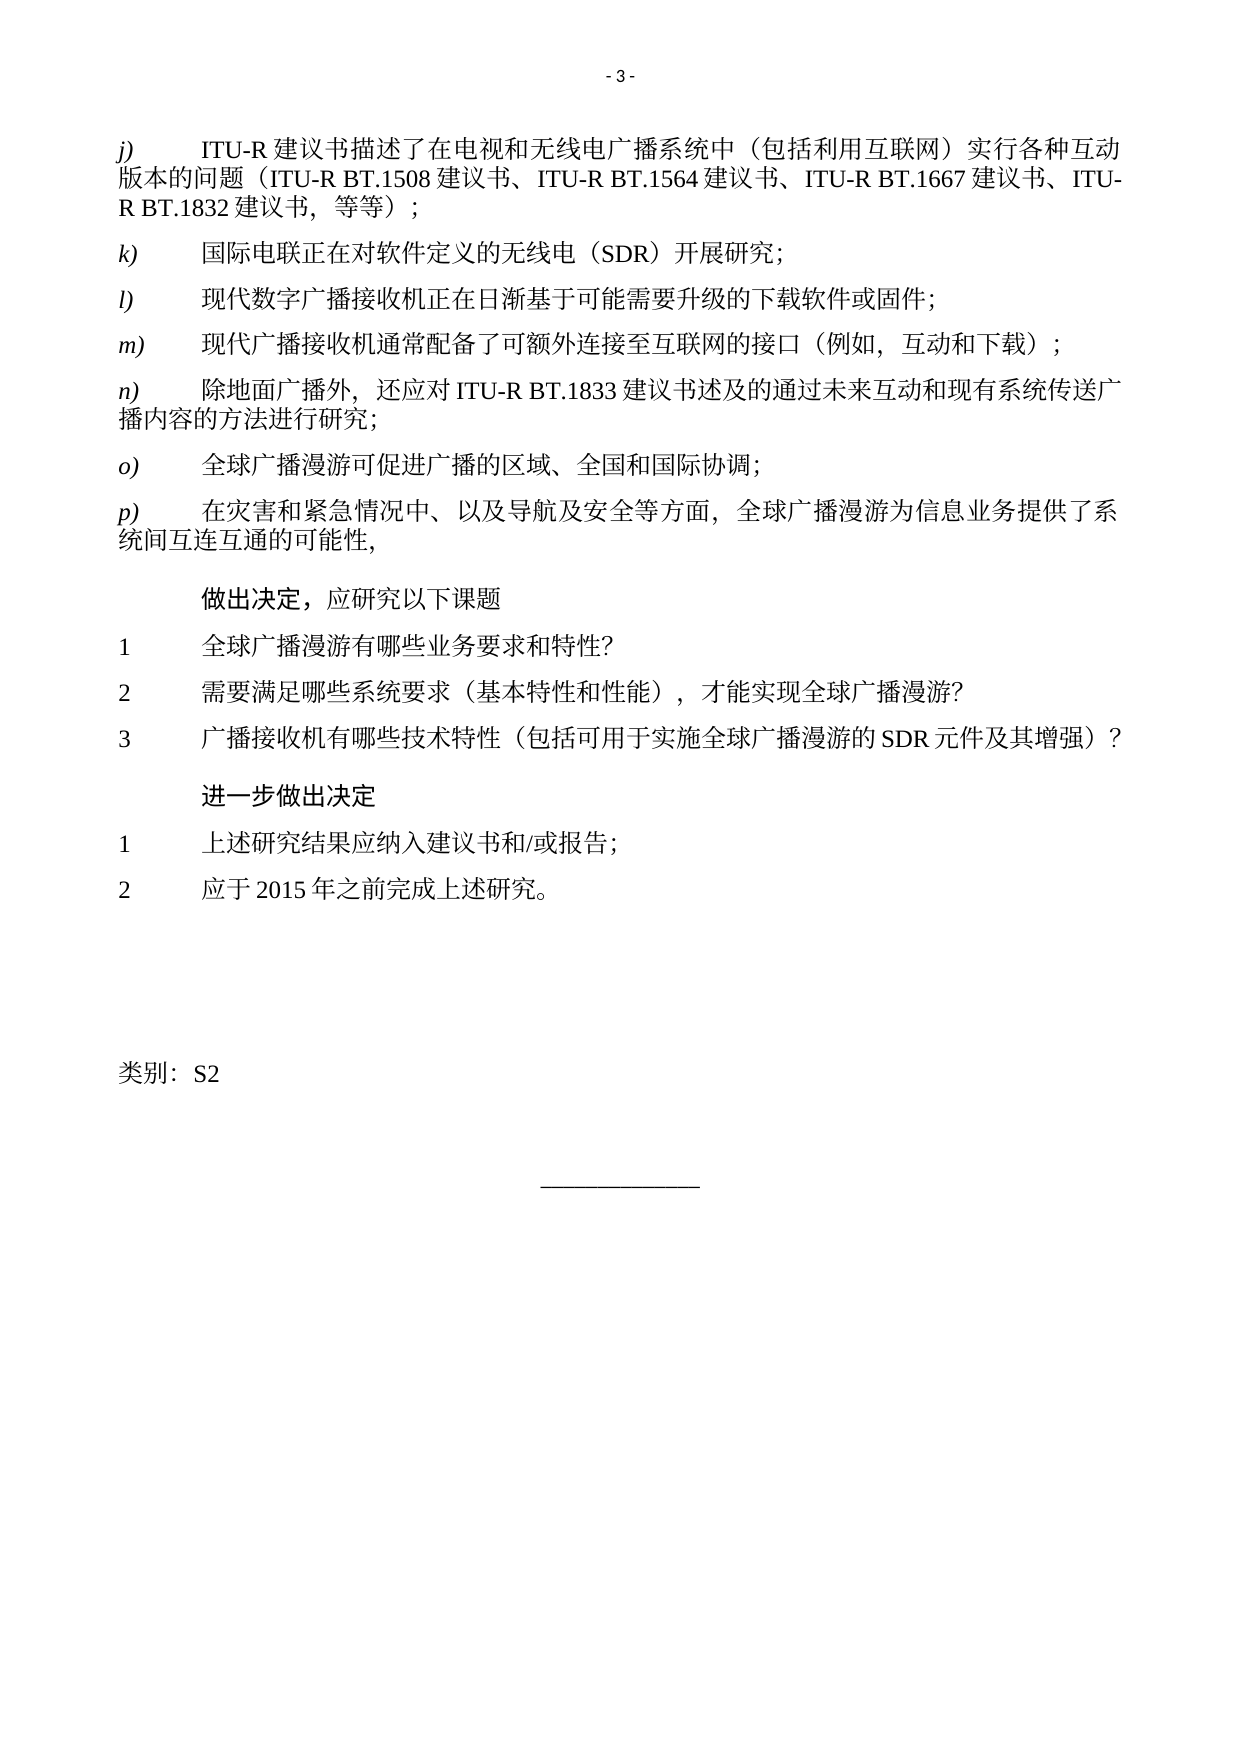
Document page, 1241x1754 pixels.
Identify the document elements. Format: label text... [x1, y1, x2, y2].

text 类别：S2 [118, 1059, 1122, 1088]
text o) 全球广播漫游可促进广播的区域、全国和国际协调； [118, 451, 1122, 481]
text 进一步做出决定 [201, 777, 1122, 813]
text p) 在灾害和紧急情况中、以及导航及安全等方面，全球广播漫游为信息业务提供了系统间互连互通的可能性， [118, 497, 1122, 556]
text ______________ [118, 1162, 1122, 1191]
text 1 全球广播漫游有哪些业务要求和特性？ [118, 632, 1122, 661]
text 2 需要满足哪些系统要求（基本特性和性能），才能实现全球广播漫游？ [118, 678, 1122, 707]
text n) 除地面广播外，还应对ITU-R BT.1833建议书述及的通过未来互动和现有系统传送广播内容的方法进行研究； [118, 376, 1122, 435]
text l) 现代数字广播接收机正在日渐基于可能需要升级的下载软件或固件； [118, 285, 1122, 314]
text j) ITU-R建议书描述了在电视和无线电广播系统中（包括利用互联网）实行各种互动版本的问题（ITU-R BT.1508建议书、ITU-R BT.1564建议书、ITU-R BT.1667建议书、ITU-R BT.1832建议书，等等）； [118, 135, 1122, 222]
text 1 上述研究结果应纳入建议书和/或报告； [118, 829, 1122, 859]
text 2 应于2015年之前完成上述研究。 [118, 875, 1122, 904]
text m) 现代广播接收机通常配备了可额外连接至互联网的接口（例如，互动和下载）； [118, 331, 1122, 360]
text 3 广播接收机有哪些技术特性（包括可用于实施全球广播漫游的SDR元件及其增强）？ [118, 724, 1122, 753]
text 做出决定，应研究以下课题 [201, 579, 1122, 616]
text k) 国际电联正在对软件定义的无线电（SDR）开展研究； [118, 239, 1122, 268]
